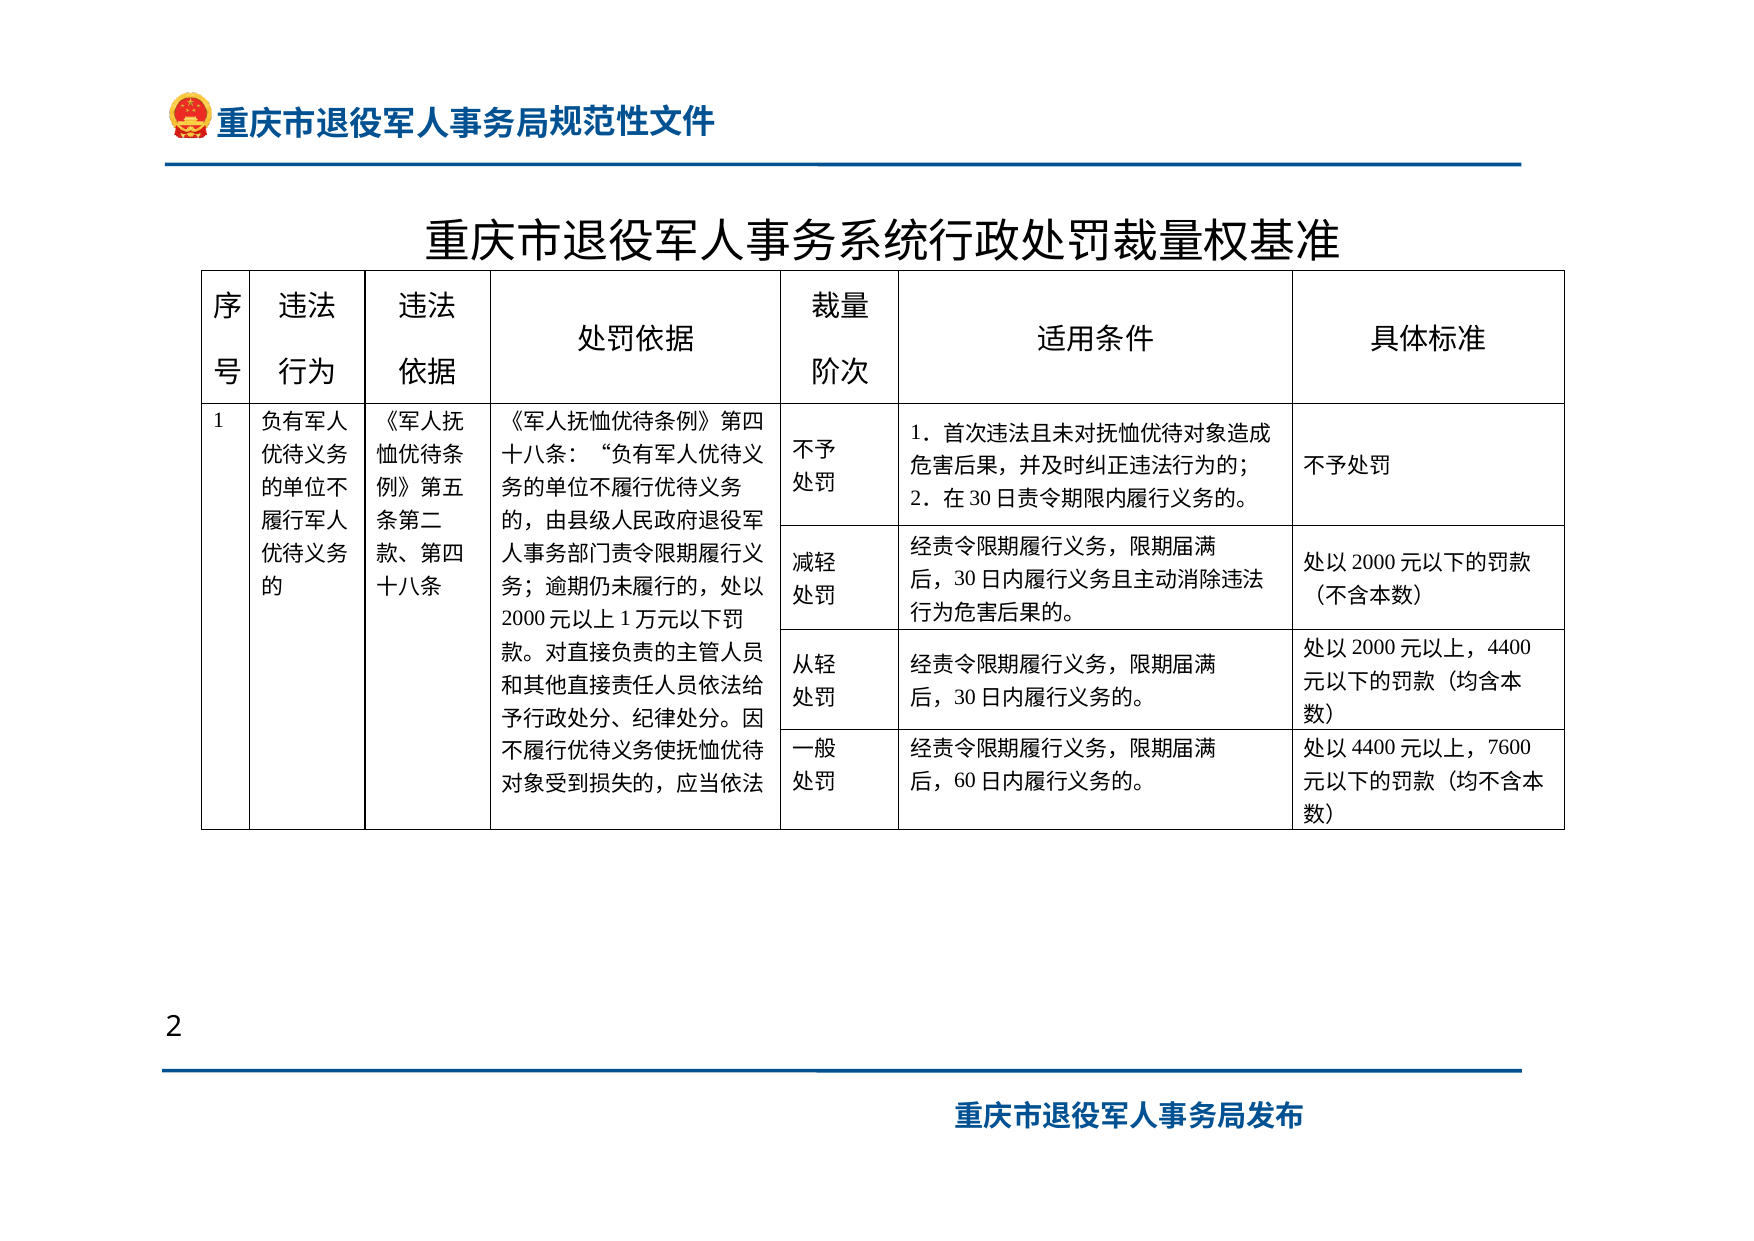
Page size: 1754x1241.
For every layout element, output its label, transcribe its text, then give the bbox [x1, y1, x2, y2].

table_cell 一般 处罚 [781, 730, 898, 829]
table_cell 减轻 处罚 [781, 526, 898, 629]
table_cell 不予 处罚 [781, 404, 898, 525]
table_header 违法 行为 [250, 271, 364, 403]
table_cell 处以4400元以上，7600元以下的罚款（均不含本数） [1293, 730, 1564, 829]
table_cell 处以2000元以下的罚款 （不含本数） [1293, 526, 1564, 629]
table_cell 经责令限期履行义务，限期届满后，30日内履行义务且主动消除违法行为危害后果的。 [899, 526, 1292, 629]
table_cell 《军人抚恤优待条例》第五条第二款、第四十八条 [366, 404, 490, 829]
table_cell 经责令限期履行义务，限期届满后，60日内履行义务的。 [899, 730, 1292, 829]
table_cell 不予处罚 [1293, 404, 1564, 525]
table_header 具体标准 [1293, 271, 1564, 403]
table_header 适用条件 [899, 271, 1292, 403]
table_cell 从轻 处罚 [781, 630, 898, 729]
table_header 违法 依据 [366, 271, 490, 403]
table_cell 处以2000元以上，4400元以下的罚款（均含本数） [1293, 630, 1564, 729]
table_cell 经责令限期履行义务，限期届满后，30日内履行义务的。 [899, 630, 1292, 729]
table_header 序号 [202, 271, 249, 403]
table_cell 1 [202, 404, 249, 829]
table_cell 《军人抚恤优待条例》第四十八条：“负有军人优待义务的单位不履行优待义务的，由县级人民政府退役军人事务部门责令限期履行义务；逾期仍未履行的，处以2000元以上1万元以下罚款。对直接负责的主管人员和其他直接责任人员依法给予行政处分、纪律处分。因不履行优待义务使抚恤优待对象受到损失的，应当依法承担赔偿责任。” [491, 404, 780, 829]
table_header 裁量 阶次 [781, 271, 898, 403]
picture [165, 90, 216, 142]
table_cell 负有军人优待义务的单位不履行军人优待义务的 [250, 404, 364, 829]
table_cell 1．首次违法且未对抚恤优待对象造成危害后果，并及时纠正违法行为的； 2．在30日责令期限内履行义务的。 [899, 404, 1292, 525]
text 重庆市退役军人事务系统行政处罚裁量权基准 [165, 209, 1600, 270]
table_header 处罚依据 [491, 271, 780, 403]
